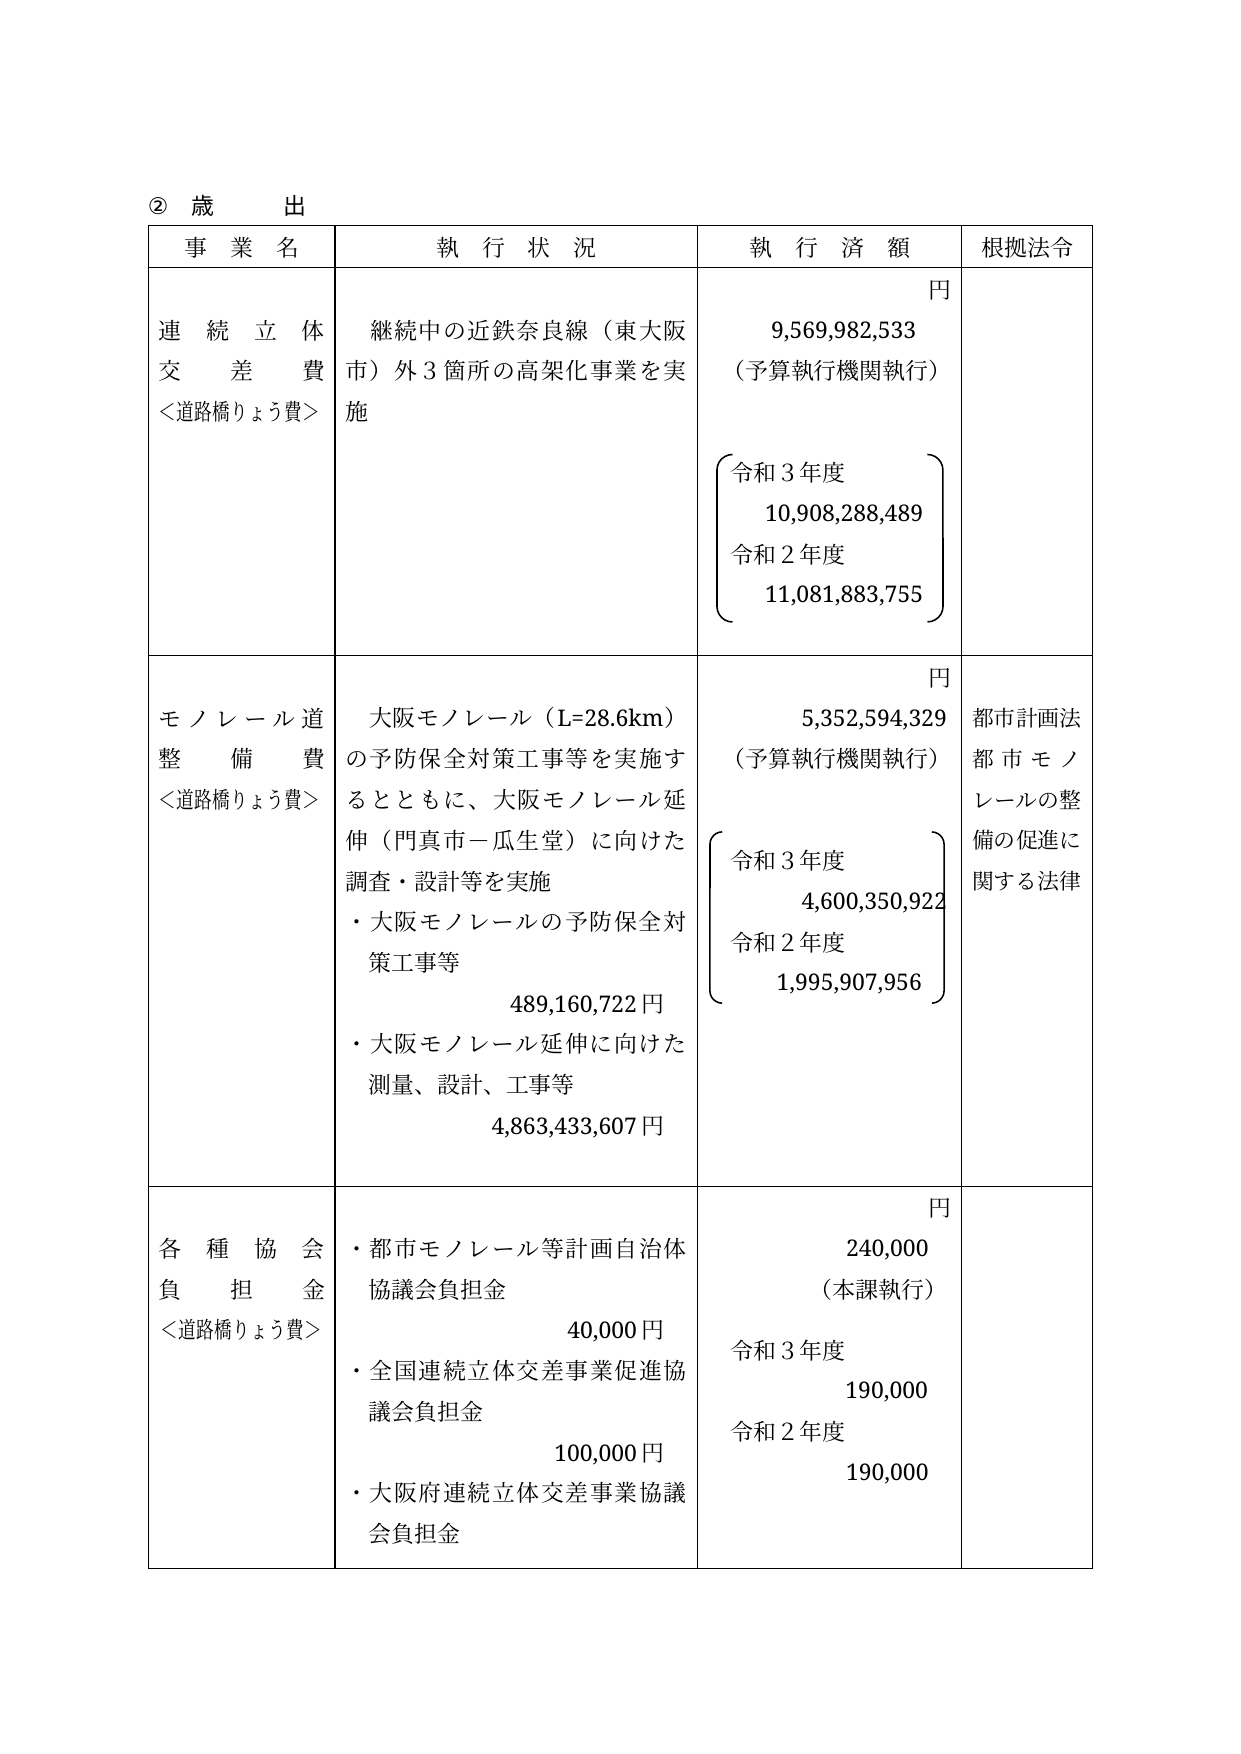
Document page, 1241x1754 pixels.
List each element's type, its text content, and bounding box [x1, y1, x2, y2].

table_cell 大阪モノレール（L=28.6km）の予防保全対策工事等を実施するとともに、大阪モノレール延伸（門真市－瓜生堂）に向けた調査・設計等を実施 ・大阪モノレールの予防保全対策工事等 489,160,722円 ・大阪モノレール延伸に向けた測量、設計、工事等 4,863,433,607円 [336, 656, 697, 1186]
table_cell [698, 1187, 961, 1568]
text ② 歳 出 [148, 184, 1092, 225]
table_cell [962, 1187, 1092, 1568]
table_header 事 業 名 [149, 226, 334, 267]
table_cell [962, 268, 1092, 655]
table_cell 都市計画法都市モノレールの整備の促進に関する法律 [962, 656, 1092, 1186]
table_header 執 行 状 況 [336, 226, 697, 267]
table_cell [336, 1187, 697, 1568]
table_cell 円 9,569,982,533 （予算執行機関執行） 令和３年度 10,908,288,489 令和２年度 11,081,883,755 [698, 268, 961, 655]
table_cell 継続中の近鉄奈良線（東大阪市）外３箇所の高架化事業を実施 [336, 268, 697, 655]
table_cell 円 5,352,594,329 （予算執行機関執行） 令和３年度 4,600,350,922 令和２年度 1,995,907,956 [698, 656, 961, 1186]
table_cell モノレール道 整備費 ＜道路橋りょう費＞ [149, 656, 334, 1186]
table_header 執 行 済 額 [698, 226, 961, 267]
table_header 根拠法令 [962, 226, 1092, 267]
table_cell 各種協会 負担金 ＜道路橋りょう費＞ [149, 1187, 334, 1568]
table_cell 連続立体 交差費 ＜道路橋りょう費＞ [149, 268, 334, 655]
